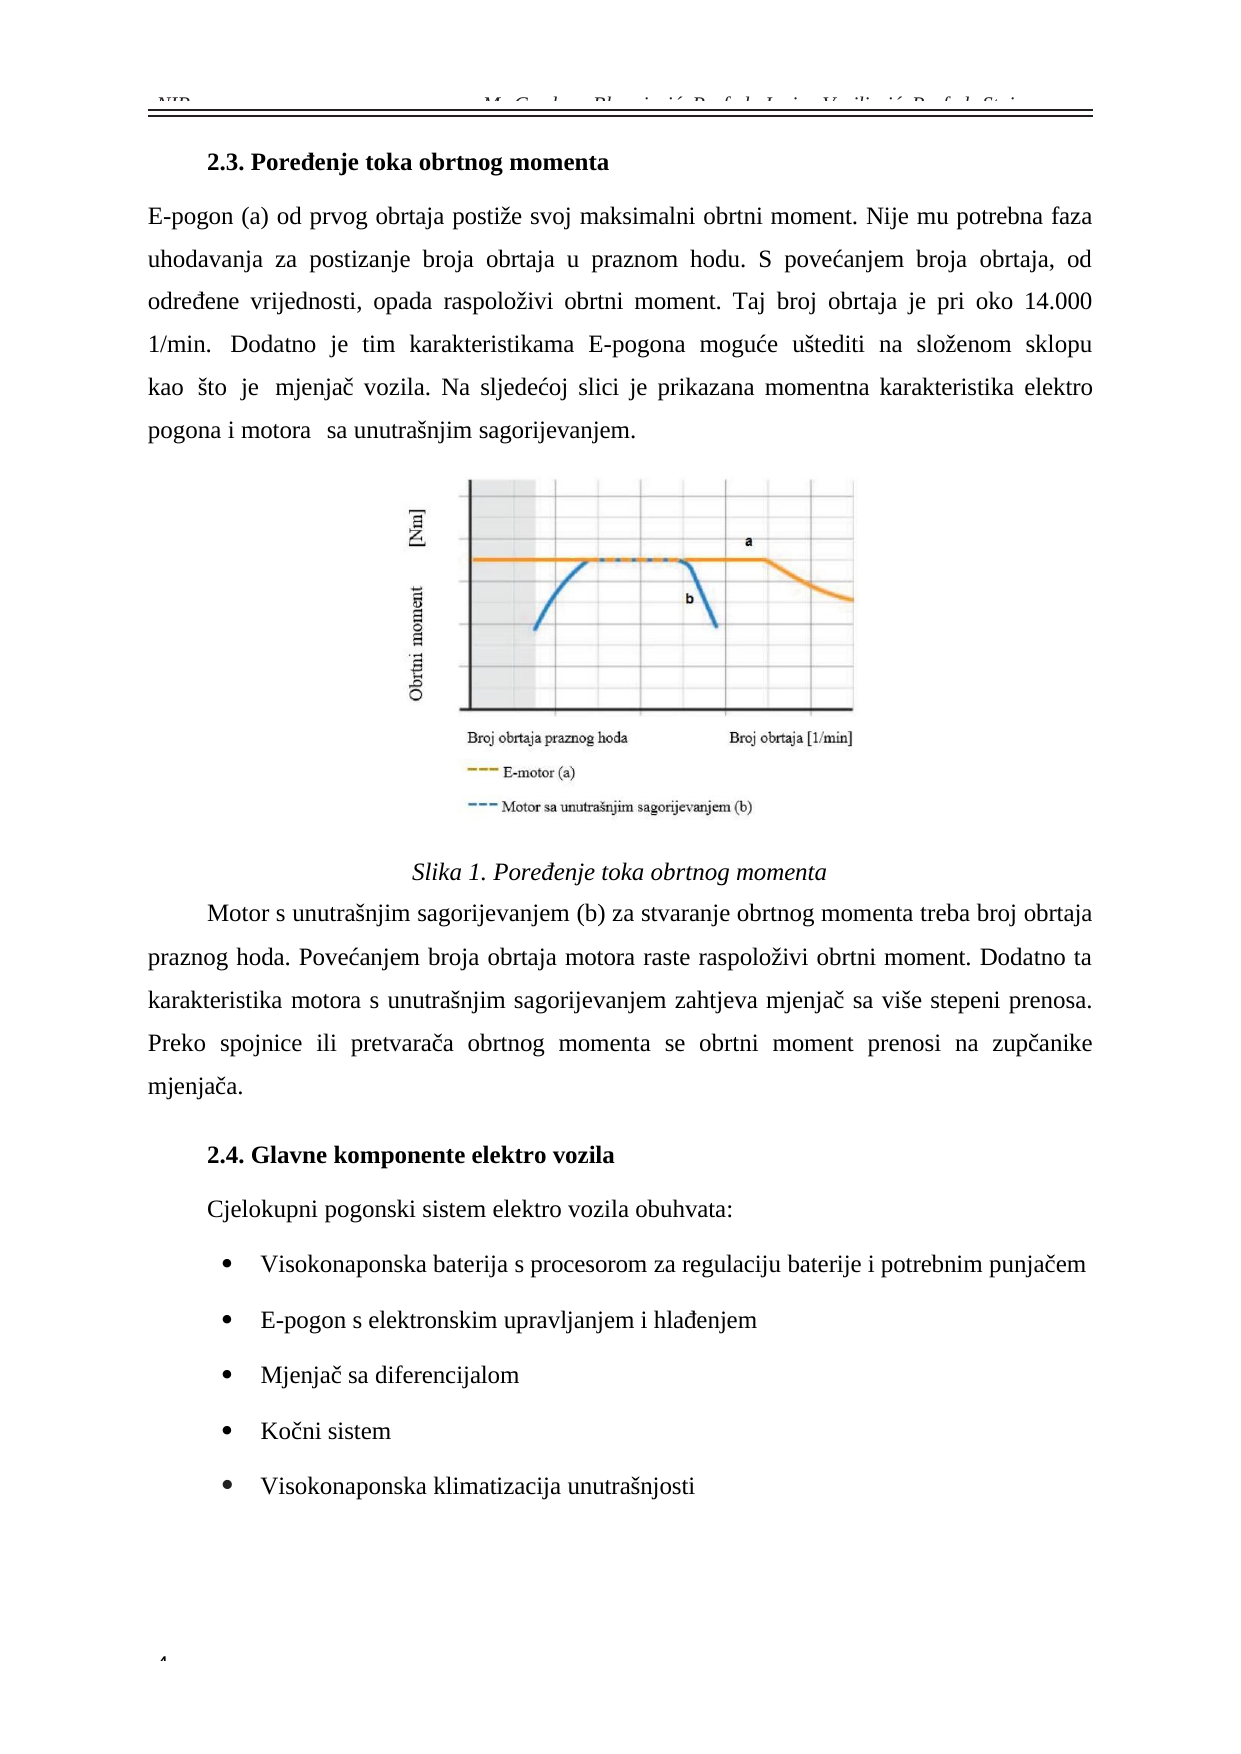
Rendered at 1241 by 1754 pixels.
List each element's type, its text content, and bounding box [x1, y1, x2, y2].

text Cjelokupni pogonski sistem elektro vozila obuhvata: [207, 1194, 1105, 1222]
list Visokonaponska baterija s procesorom za regulaciju baterije i potrebnim punjačem [223, 1249, 1105, 1278]
list Visokonaponska klimatizacija unutrašnjosti [223, 1471, 1105, 1501]
list Mjenjač sa diferencijalom [223, 1360, 1105, 1389]
list E-pogon s elektronskim upravljanjem i hlađenjem [223, 1305, 1105, 1333]
picture [352, 471, 889, 832]
subtitle 2.3. Poređenje toka obrtnog momenta [207, 147, 1105, 176]
subtitle Glavne komponente elektro vozila [207, 1140, 1105, 1169]
list Kočni sistem [223, 1416, 1105, 1445]
text Motor s unutrašnjim sagorijevanjem (b) za stvaranje obrtnog momenta treba broj obrtaja praznog hoda. Povećanjem broja obrtaja motora raste raspoloživi obrtni moment. Dodatno ta karakteristika motora s unutrašnjim sagorijevanjem zahtjeva mjenjač sa više stepeni prenosa. Preko spojnice ili pretvarača obrtnog momenta se obrtni moment prenosi na zupčanike mjenjača. [148, 898, 1093, 1100]
text Slika 1. Poređenje toka obrtnog momenta [412, 857, 1105, 886]
text E-pogon (a) od prvog obrtaja postiže svoj maksimalni obrtni moment. Nije mu potrebna faza uhodavanja za postizanje broja obrtaja u praznom hodu. S povećanjem broja obrtaja, od određene vrijednosti, opada raspoloživi obrtni moment. Taj broj obrtaja je pri oko 14.000 1/min. Dodatno je tim karakteristikama E-pogona moguće uštediti na složenom sklopu kao što je mjenjač vozila. Na sljedećoj slici je prikazana momentna karakteristika elektro pogona i motora sa unutrašnjim sagorijevanjem. [148, 201, 1093, 444]
